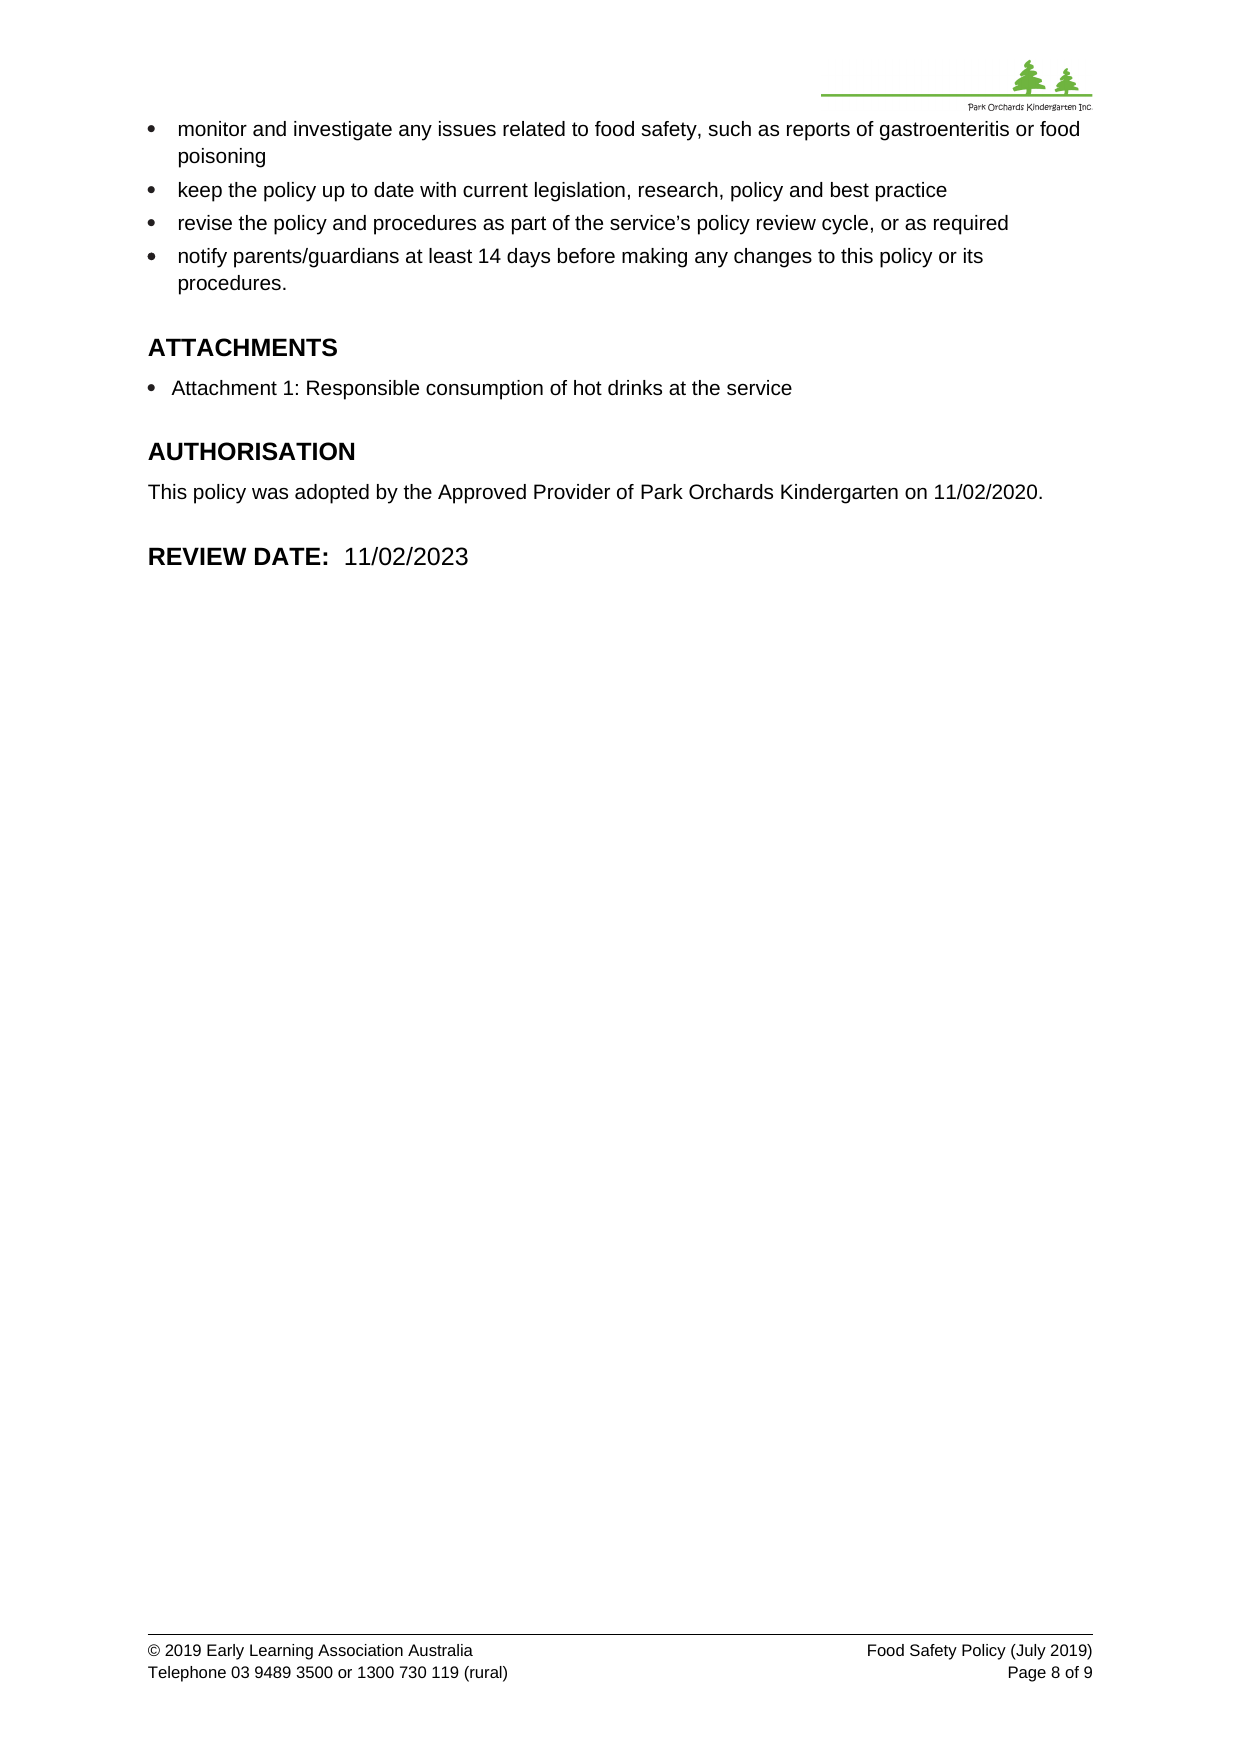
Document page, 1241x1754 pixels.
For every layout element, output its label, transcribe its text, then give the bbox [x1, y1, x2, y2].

picture [821, 59, 1093, 111]
subtitle Attachments [148, 333, 1092, 362]
text This policy was adopted by the Approved Provider of Park Orchards Kindergarten on 11/02/2020. [148, 476, 1092, 503]
text notify parents/guardians at least 14 days before making any changes to this policy or its procedures. [148, 241, 1092, 295]
text monitor and investigate any issues related to food safety, such as reports of gastroenteritis or food poisoning [148, 114, 1092, 168]
text keep the policy up to date with current legislation, research, policy and best practice [148, 174, 1092, 201]
text Attachment 1: Responsible consumption of hot drinks at the service [148, 372, 1092, 399]
subtitle Authorisation [148, 437, 1092, 466]
subtitle Review date: 11/02/2023 [148, 541, 1092, 570]
text revise the policy and procedures as part of the service’s policy review cycle, or as required [148, 208, 1092, 235]
